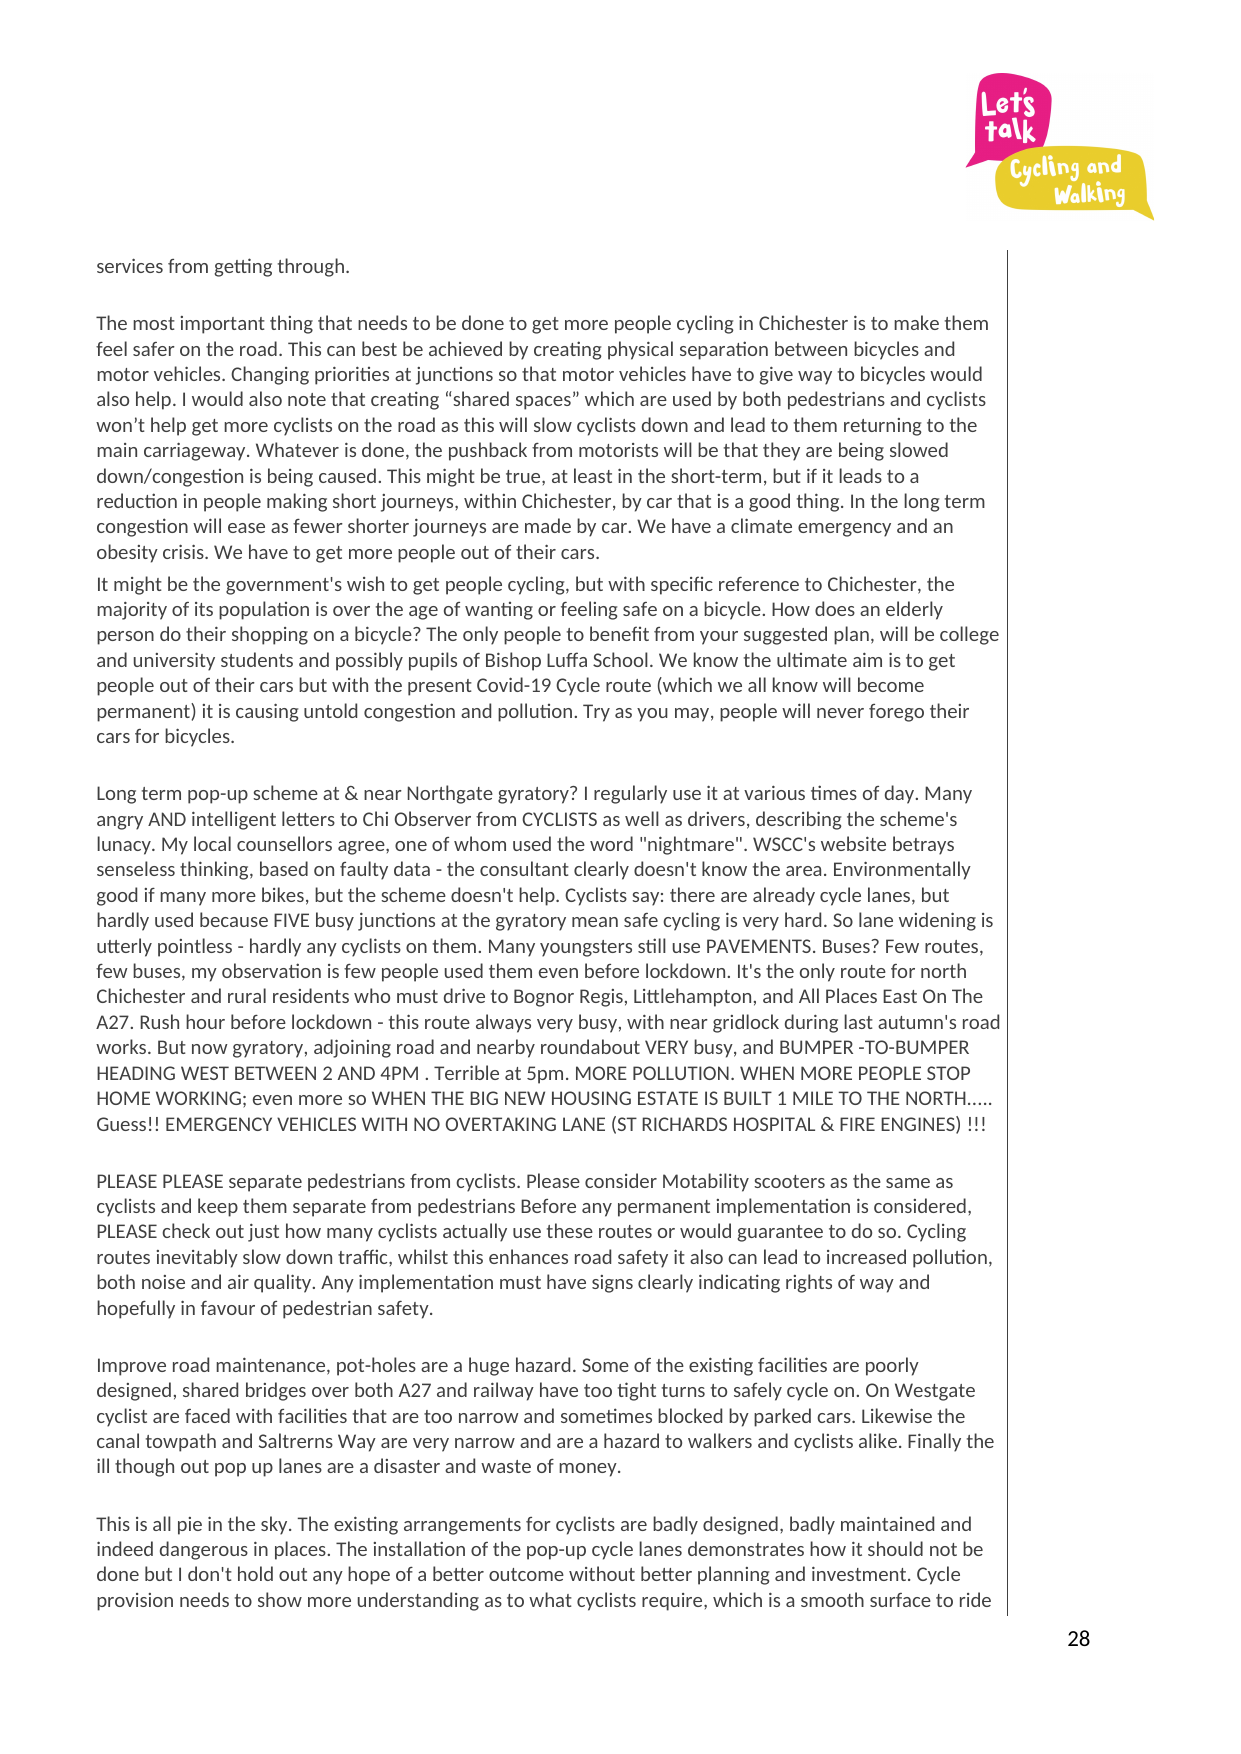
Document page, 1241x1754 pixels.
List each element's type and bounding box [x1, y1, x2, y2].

table_header [91, 249, 1031, 1617]
picture [965, 73, 1155, 221]
